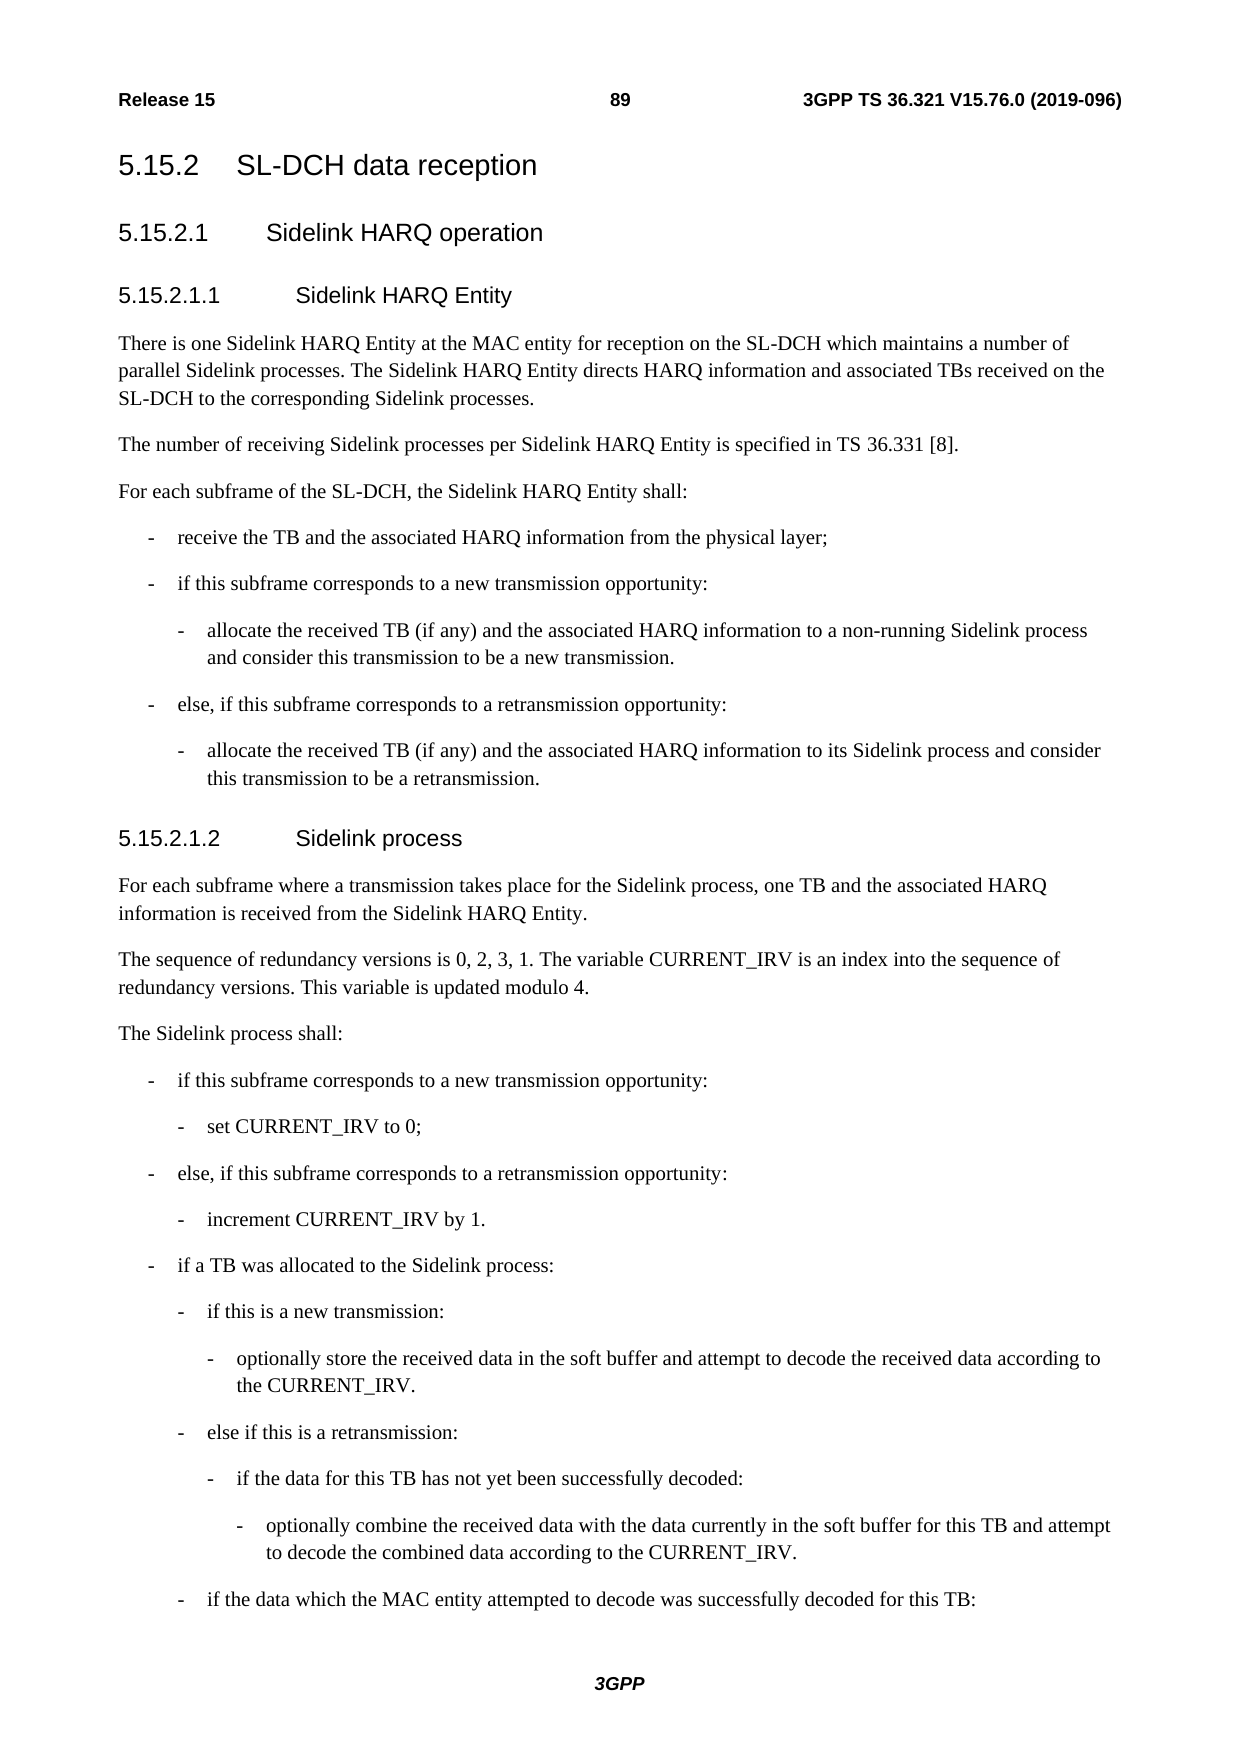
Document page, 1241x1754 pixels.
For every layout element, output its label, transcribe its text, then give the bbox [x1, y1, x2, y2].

subtitle 5.15.2.1.2 Sidelink process [118, 824, 1122, 851]
text - if this subframe corresponds to a new transmission opportunity: [148, 571, 1122, 595]
text - receive the TB and the associated HARQ information from the physical layer; [148, 525, 1122, 549]
text The number of receiving Sidelink processes per Sidelink HARQ Entity is specified in TS 36.331 [8]. [118, 432, 1122, 456]
text - optionally combine the received data with the data currently in the soft buffer for this TB and attempt to decode the combined data according to the CURRENT_IRV. [236, 1512, 1122, 1564]
subtitle 5.15.2 SL-DCH data reception [118, 148, 1122, 181]
text - optionally store the received data in the soft buffer and attempt to decode the received data according to the CURRENT_IRV. [207, 1346, 1122, 1397]
text There is one Sidelink HARQ Entity at the MAC entity for reception on the SL-DCH which maintains a number of parallel Sidelink processes. The Sidelink HARQ Entity directs HARQ information and associated TBs received on the SL-DCH to the corresponding Sidelink processes. [118, 331, 1122, 410]
text - if this is a new transmission: [177, 1299, 1122, 1323]
text - set CURRENT_IRV to 0; [177, 1114, 1122, 1138]
text The Sidelink process shall: [118, 1021, 1122, 1045]
subtitle 5.15.2.1.1 Sidelink HARQ Entity [118, 282, 1122, 308]
text - if a TB was allocated to the Sidelink process: [148, 1253, 1122, 1277]
text - if the data for this TB has not yet been successfully decoded: [207, 1466, 1122, 1490]
text For each subframe of the SL-DCH, the Sidelink HARQ Entity shall: [118, 479, 1122, 503]
text - if this subframe corresponds to a new transmission opportunity: [148, 1068, 1122, 1092]
text For each subframe where a transmission takes place for the Sidelink process, one TB and the associated HARQ information is received from the Sidelink HARQ Entity. [118, 873, 1122, 925]
subtitle 5.15.2.1 Sidelink HARQ operation [118, 217, 1122, 246]
text - else, if this subframe corresponds to a retransmission opportunity: [148, 1160, 1122, 1184]
text - else, if this subframe corresponds to a retransmission opportunity: [148, 692, 1122, 716]
text - allocate the received TB (if any) and the associated HARQ information to its Sidelink process and consider this transmission to be a retransmission. [177, 738, 1122, 790]
text - if the data which the MAC entity attempted to decode was successfully decoded for this TB: [177, 1586, 1122, 1611]
text - allocate the received TB (if any) and the associated HARQ information to a non-running Sidelink process and consider this transmission to be a new transmission. [177, 618, 1122, 669]
text - else if this is a retransmission: [177, 1420, 1122, 1444]
text The sequence of redundancy versions is 0, 2, 3, 1. The variable CURRENT_IRV is an index into the sequence of redundancy versions. This variable is updated modulo 4. [118, 947, 1122, 999]
text - increment CURRENT_IRV by 1. [177, 1207, 1122, 1231]
